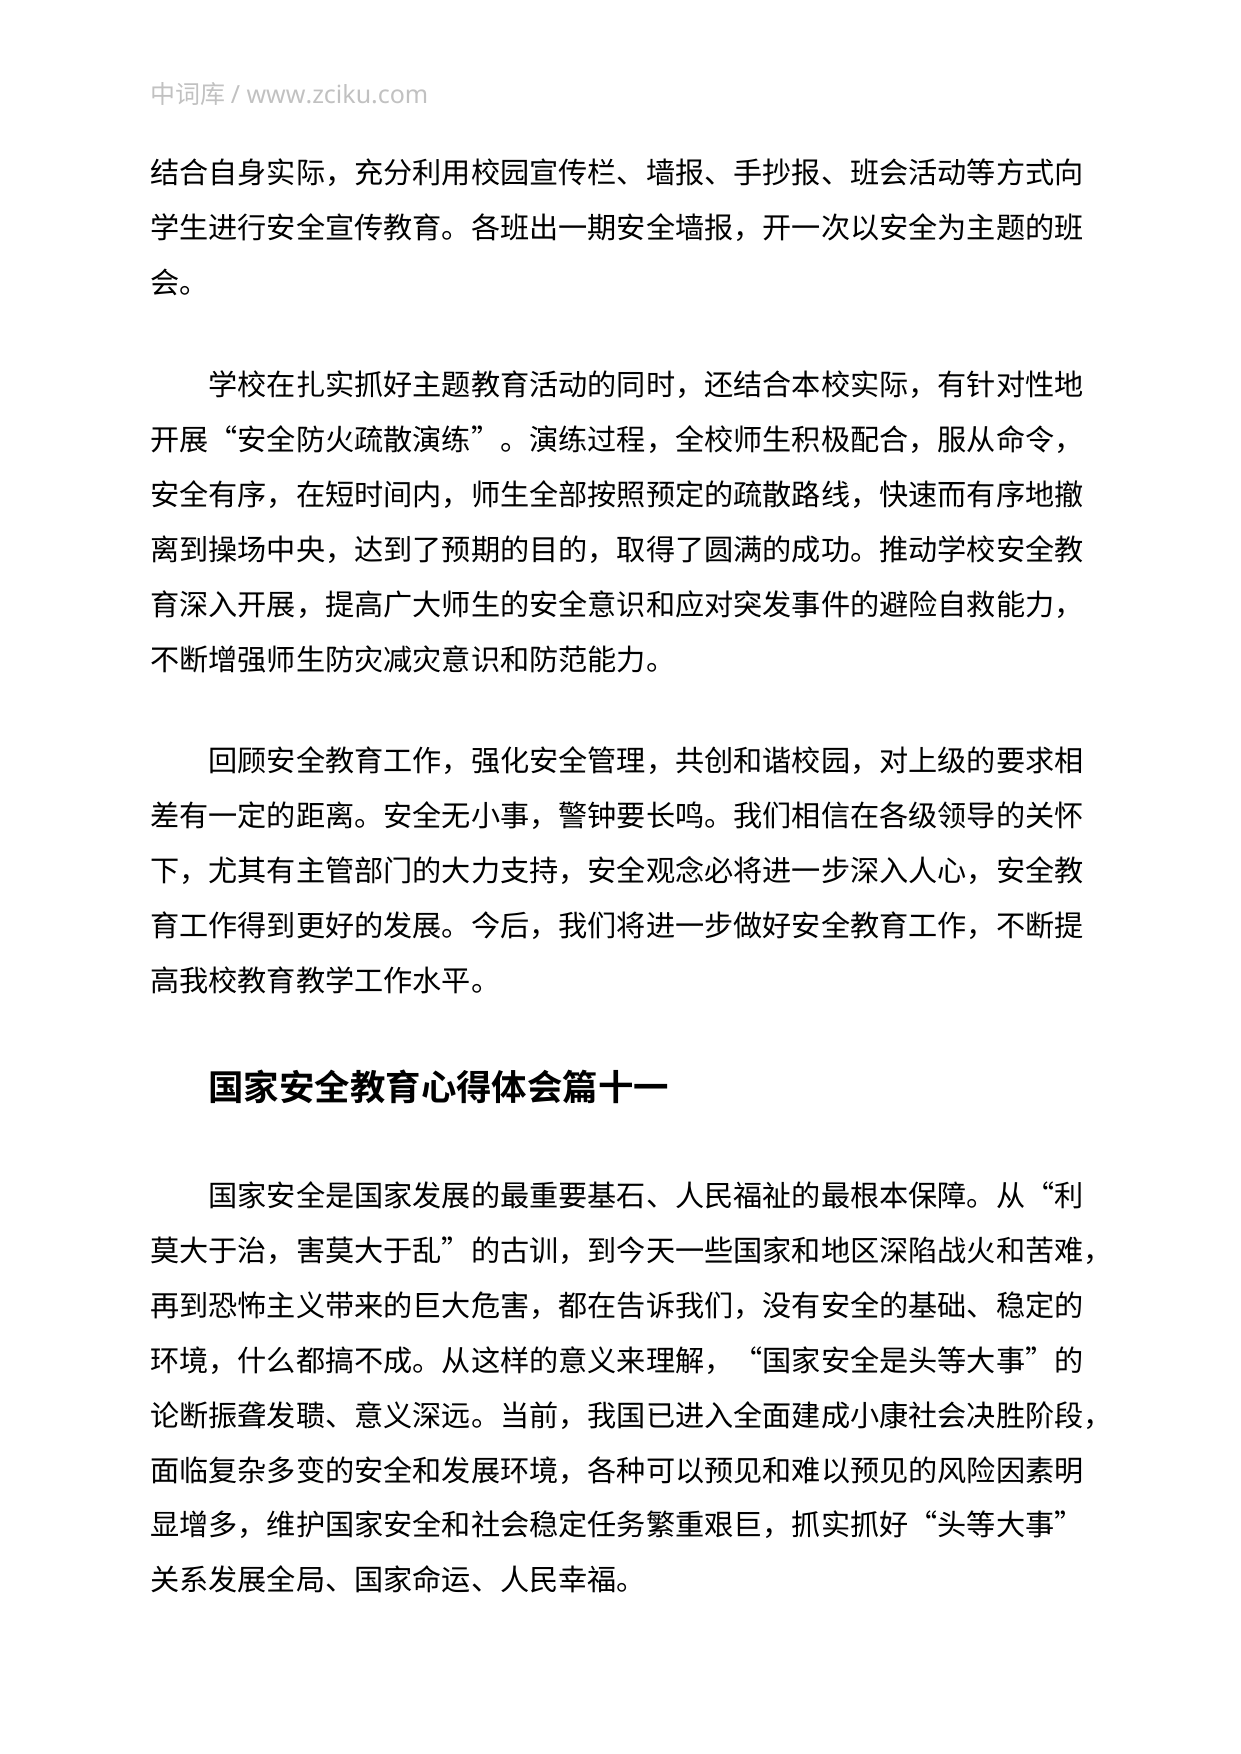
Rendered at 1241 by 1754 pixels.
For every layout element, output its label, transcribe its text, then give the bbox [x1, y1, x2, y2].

text 回顾安全教育工作，强化安全管理，共创和谐校园，对上级的要求相差有一定的距离。安全无小事，警钟要长鸣。我们相信在各级领导的关怀下，尤其有主管部门的大力支持，安全观念必将进一步深入人心，安全教育工作得到更好的发展。今后，我们将进一步做好安全教育工作，不断提高我校教育教学工作水平。 [150, 738, 1090, 1000]
text 国家安全是国家发展的最重要基石、人民福祉的最根本保障。从“利莫大于治，害莫大于乱”的古训，到今天一些国家和地区深陷战火和苦难，再到恐怖主义带来的巨大危害，都在告诉我们，没有安全的基础、稳定的环境，什么都搞不成。从这样的意义来理解，“国家安全是头等大事”的论断振聋发聩、意义深远。当前，我国已进入全面建成小康社会决胜阶段，面临复杂多变的安全和发展环境，各种可以预见和难以预见的风险因素明显增多，维护国家安全和社会稳定任务繁重艰巨，抓实抓好“头等大事”关系发展全局、国家命运、人民幸福。 [150, 1173, 1090, 1599]
text 国家安全教育心得体会篇十一 [150, 1059, 1090, 1110]
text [150, 150, 1090, 302]
text 学校在扎实抓好主题教育活动的同时，还结合本校实际，有针对性地开展“安全防火疏散演练”。演练过程，全校师生积极配合，服从命令，安全有序，在短时间内，师生全部按照预定的疏散路线，快速而有序地撤离到操场中央，达到了预期的目的，取得了圆满的成功。推动学校安全教育深入开展，提高广大师生的安全意识和应对突发事件的避险自救能力，不断增强师生防灾减灾意识和防范能力。 [150, 362, 1090, 678]
